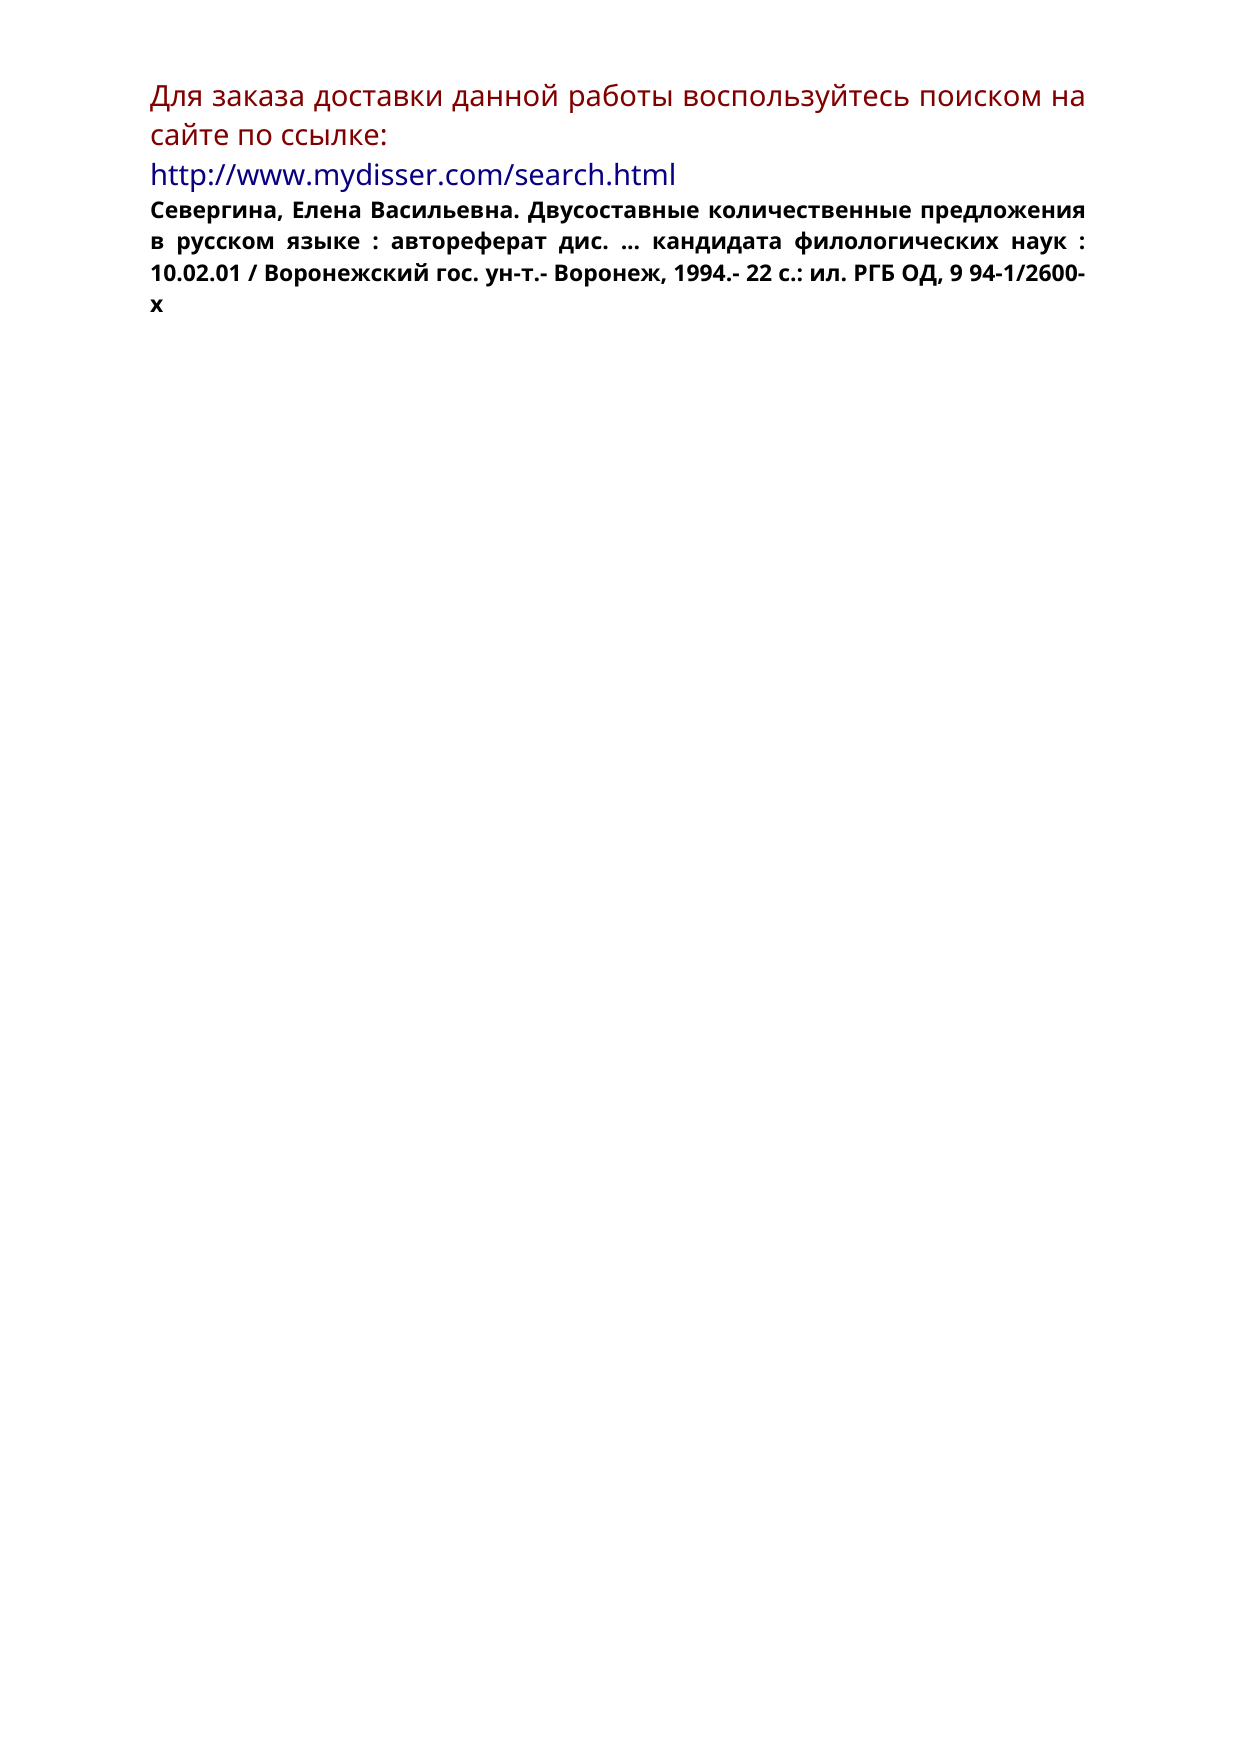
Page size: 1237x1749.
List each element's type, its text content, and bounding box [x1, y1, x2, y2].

text Севергина, Елена Васильевна. Двусоставные количественные предложения в русском языке : автореферат дис. ... кандидата филологических наук : 10.02.01 / Воронежский гос. ун-т.- Воронеж, 1994.- 22 с.: ил. РГБ ОД, 9 94-1/2600-x [150, 194, 1086, 319]
